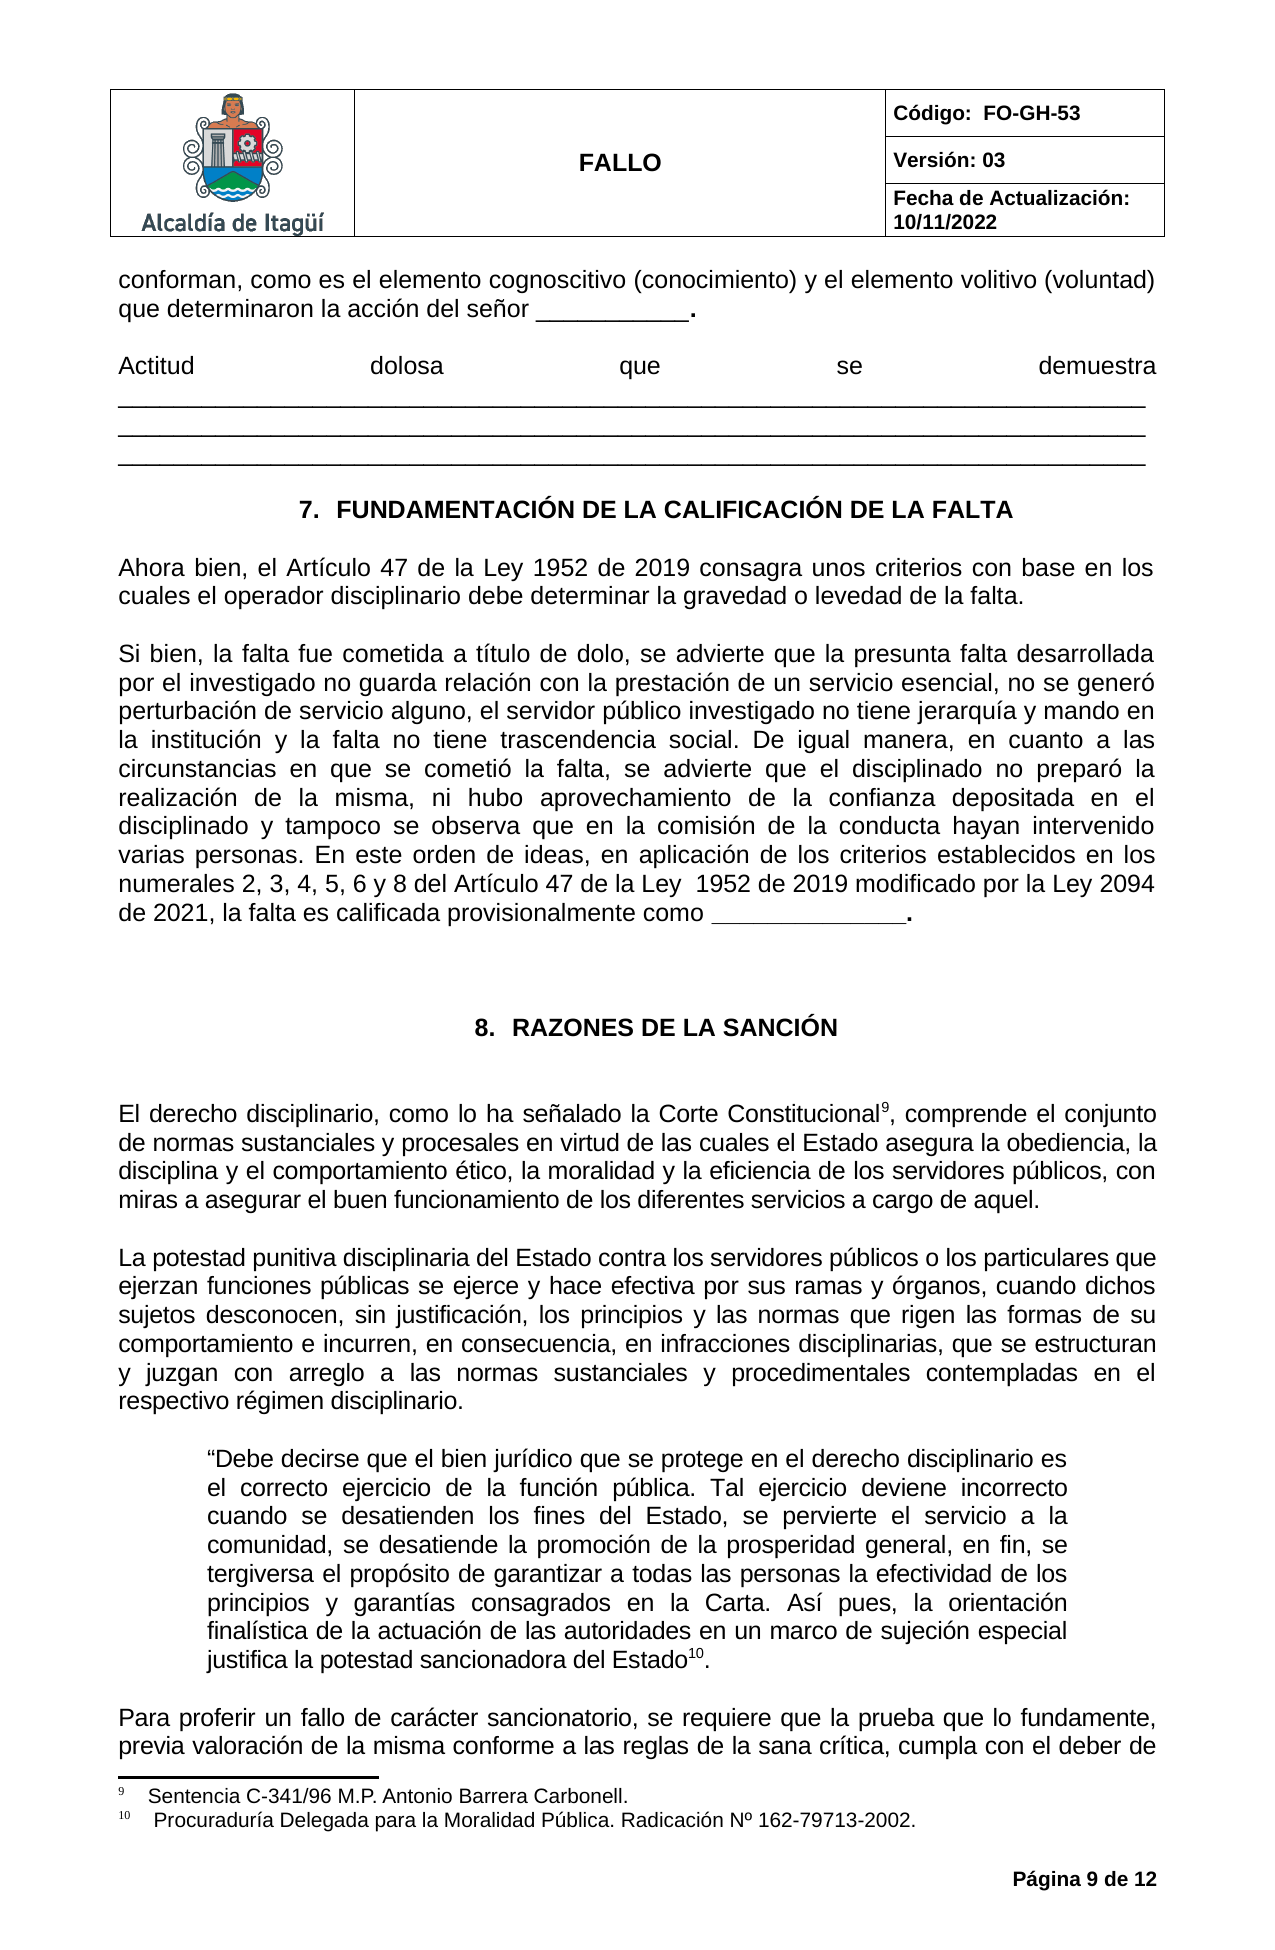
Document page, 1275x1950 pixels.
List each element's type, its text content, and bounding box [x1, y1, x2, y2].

picture [141, 93, 324, 236]
list RAZONES DE LA SANCIÓN [156, 1013, 1157, 1041]
text Actitud dolosa que se demuestra ______________________________________________________________________________________________________________________________________________________________________________________________________________________________ [118, 351, 1157, 466]
text Ahora bien, el Artículo 47 de la Ley 1952 de 2019 consagra unos criterios con base en los cuales el operador disciplinario debe determinar la gravedad o levedad de la falta. [118, 553, 1157, 610]
list FUNDAMENTACIÓN DE LA CALIFICACIÓN DE LA FALTA [156, 495, 1157, 524]
text El derecho disciplinario, como lo ha señalado la Corte Constitucional, comprende el conjunto de normas sustanciales y procesales en virtud de las cuales el Estado asegura la obediencia, la disciplina y el comportamiento ético, la moralidad y la eficiencia de los servidores públicos, con miras a asegurar el buen funcionamiento de los diferentes servicios a cargo de aquel. [118, 1099, 1157, 1214]
text Si bien, la falta fue cometida a título de dolo, se advierte que la presunta falta desarrollada por el investigado no guarda relación con la prestación de un servicio esencial, no se generó perturbación de servicio alguno, el servidor público investigado no tiene jerarquía y mando en la institución y la falta no tiene trascendencia social. De igual manera, en cuanto a las circunstancias en que se cometió la falta, se advierte que el disciplinado no preparó la realización de la misma, ni hubo aprovechamiento de la confianza depositada en el disciplinado y tampoco se observa que en la comisión de la conducta hayan intervenido varias personas. En este orden de ideas, en aplicación de los criterios establecidos en los numerales 2, 3, 4, 5, 6 y 8 del Artículo 47 de la Ley 1952 de 2019 modificado por la Ley 2094 de 2021, la falta es calificada provisionalmente como ______________. [118, 639, 1157, 926]
text La potestad punitiva disciplinaria del Estado contra los servidores públicos o los particulares que ejerzan funciones públicas se ejerce y hace efectiva por sus ramas y órganos, cuando dichos sujetos desconocen, sin justificación, los principios y las normas que rigen las formas de su comportamiento e incurren, en consecuencia, en infracciones disciplinarias, que se estructuran y juzgan con arreglo a las normas sustanciales y procedimentales contempladas en el respectivo régimen disciplinario. [118, 1243, 1157, 1415]
text “Debe decirse que el bien jurídico que se protege en el derecho disciplinario es el correcto ejercicio de la función pública. Tal ejercicio deviene incorrecto cuando se desatienden los fines del Estado, se pervierte el servicio a la comunidad, se desatiende la promoción de la prosperidad general, en fin, se tergiversa el propósito de garantizar a todas las personas la efectividad de los principios y garantías consagrados en la Carta. Así pues, la orientación finalística de la actuación de las autoridades en un marco de sujeción especial justifica la potestad sancionadora del Estado. [207, 1444, 1068, 1674]
